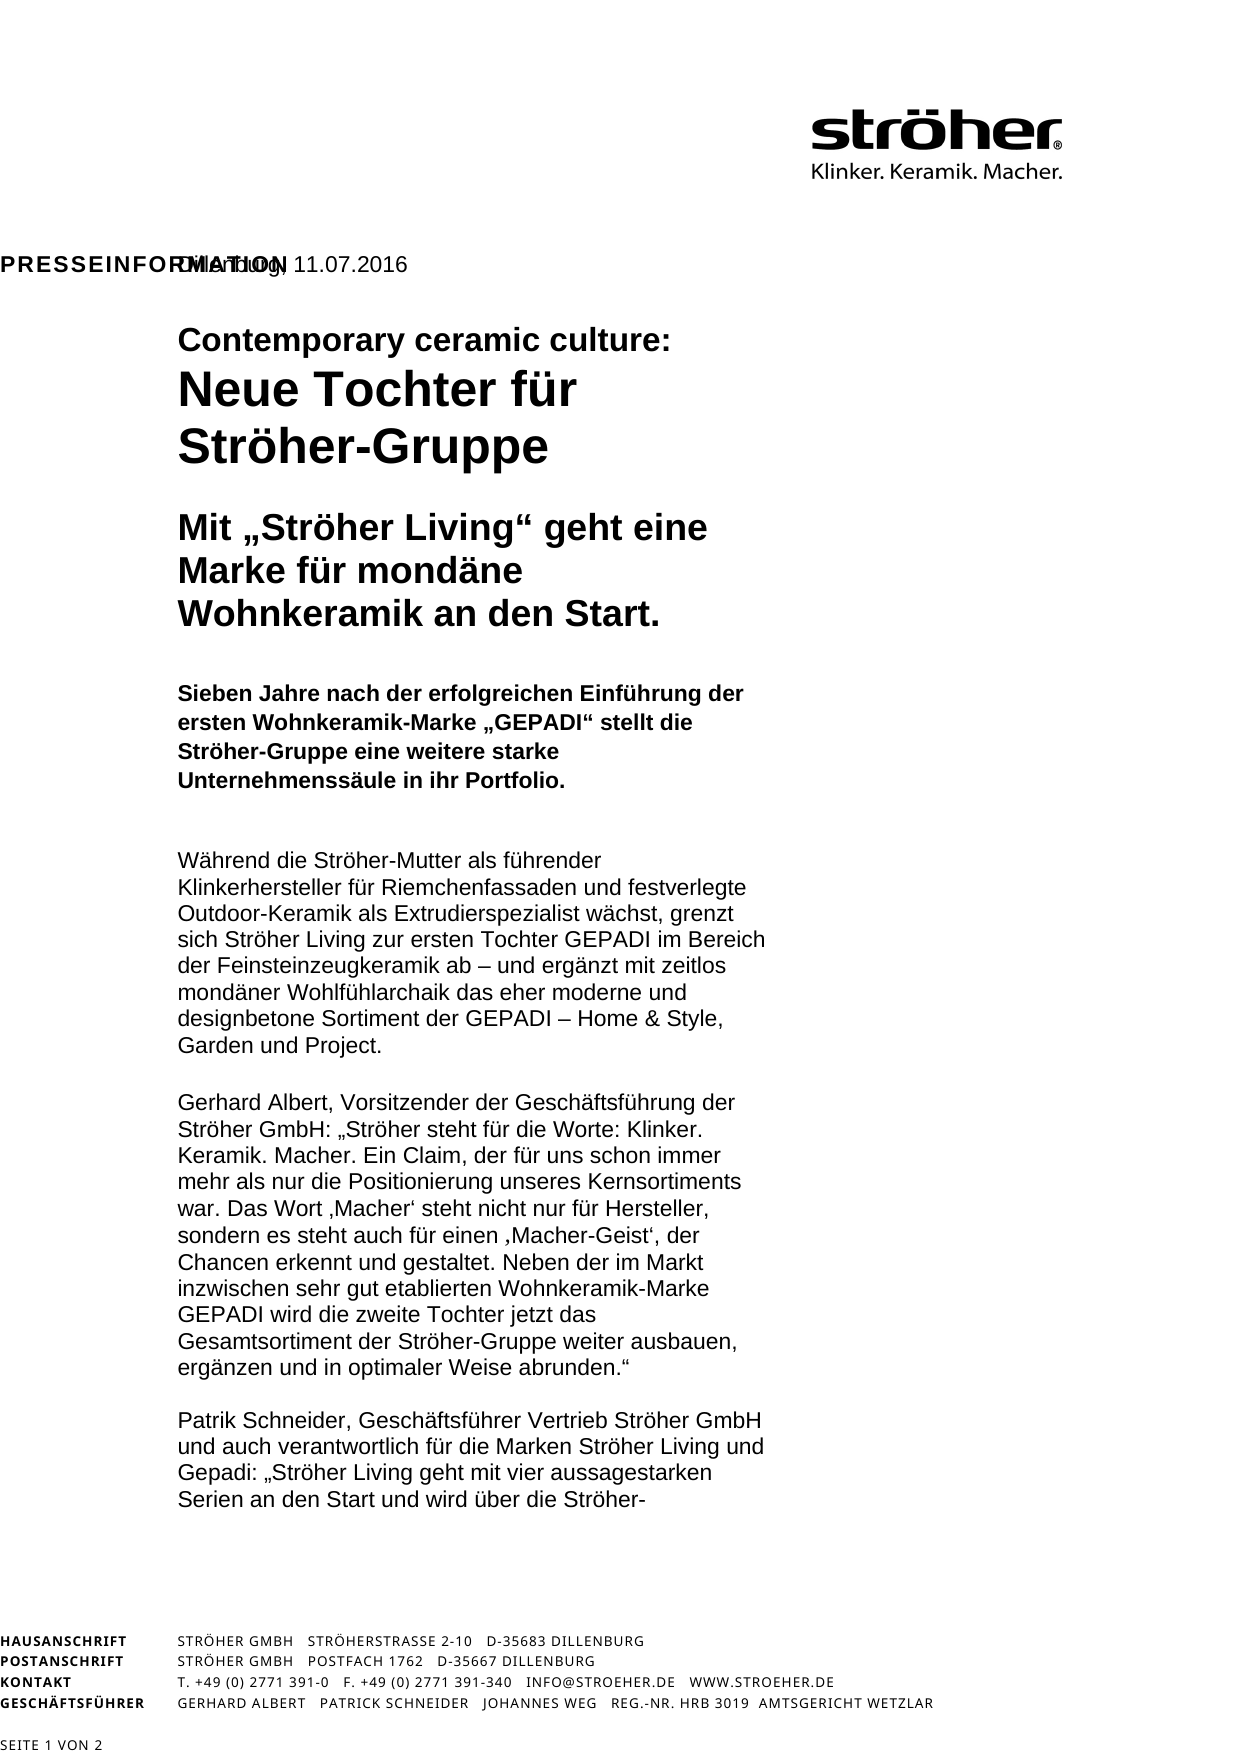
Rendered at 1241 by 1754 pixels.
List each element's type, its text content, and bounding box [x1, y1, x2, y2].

text Sieben Jahre nach der erfolgreichen Einführung der ersten Wohnkeramik-Marke „GEPADI“ stellt die Ströher-Gruppe eine weitere starke Unternehmenssäule in ihr Portfolio. [177, 678, 768, 794]
text Neue Tochter für Ströher-Gruppe [177, 359, 768, 505]
text Während die Ströher-Mutter als führender Klinkerhersteller für Riemchenfassaden und festverlegte Outdoor-Keramik als Extrudierspezialist wächst, grenzt sich Ströher Living zur ersten Tochter GEPADI im Bereich der Feinsteinzeugkeramik ab – und ergänzt mit zeitlos mondäner Wohlfühlarchaik das eher moderne und designbetone Sortiment der GEPADI – Home & Style, Garden und Project. [177, 847, 768, 1058]
picture [811, 108, 1063, 180]
text Dillenburg, 11.07.2016 Contemporary ceramic culture: [177, 251, 768, 359]
text Gerhard Albert, Vorsitzender der Geschäftsführung der Ströher GmbH: „Ströher steht für die Worte: Klinker. Keramik. Macher. Ein Claim, der für uns schon immer mehr als nur die Positionierung unseres Kernsortiments war. Das Wort ‚Macher‘ steht nicht nur für Hersteller, sondern es steht auch für einen Macher-Geist‘, der Chancen erkennt und gestaltet. Neben der im Markt inzwischen sehr gut etablierten Wohnkeramik-Marke GEPADI wird die zweite Tochter jetzt das Gesamtsortiment der Ströher-Gruppe weiter ausbauen, ergänzen und in optimaler Weise abrunden.“ [177, 1089, 768, 1380]
text Mit „Ströher Living“ geht eine Marke für mondäne Wohnkeramik an den Start. [177, 505, 768, 634]
